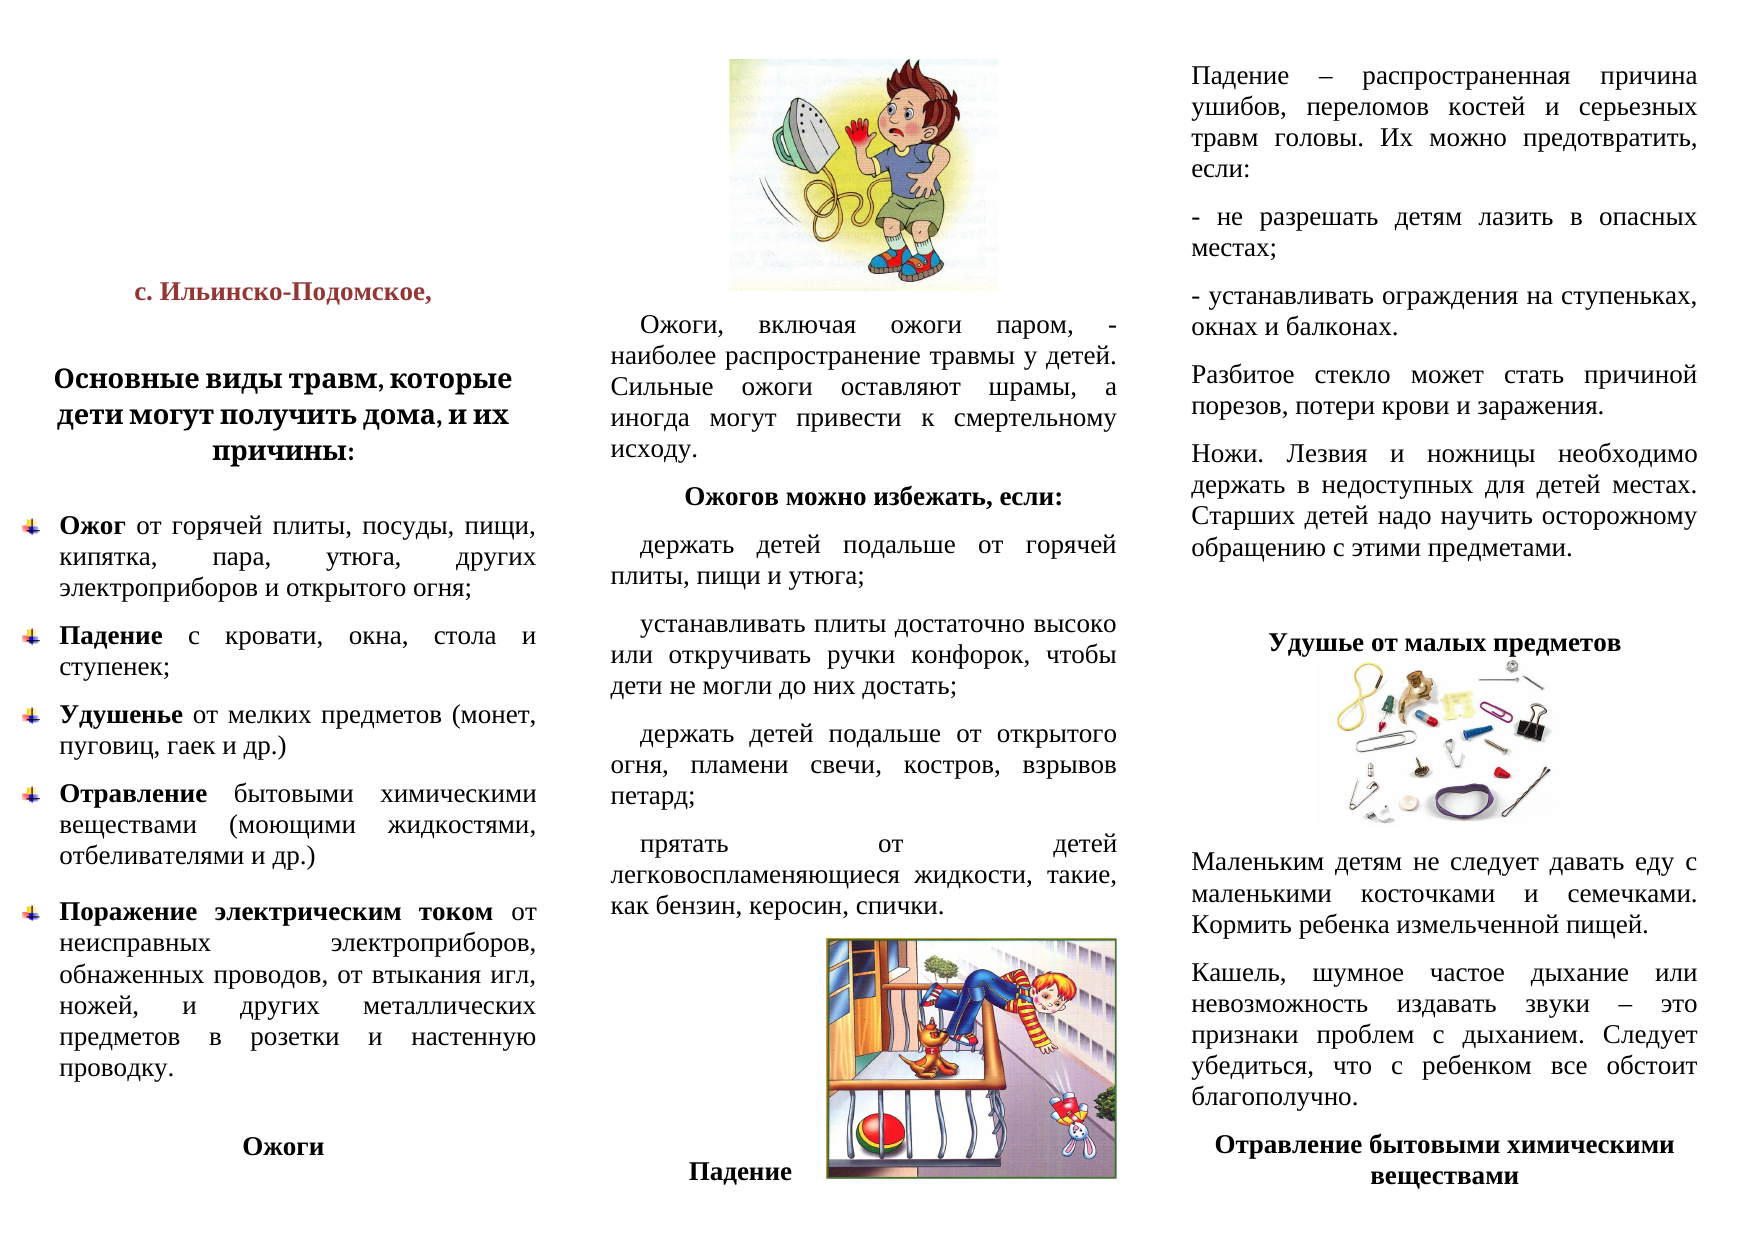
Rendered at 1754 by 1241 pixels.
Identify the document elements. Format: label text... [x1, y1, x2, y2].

text - не разрешать детям лазить в опасных местах; [1191, 200, 1698, 263]
list Удушенье от мелких предметов (монет, пуговиц, гаек и др.) [22, 698, 537, 760]
text Ожоги, включая ожоги паром, - наиболее распространение травмы у детей. Сильные ожоги оставляют шрамы, а иногда могут привести к смертельному исходу. [610, 308, 1117, 463]
text Кашель, шумное частое дыхание или невозможность издавать звуки – это признаки проблем с дыханием. Следует убедиться, что с ребенком все обстоит благополучно. [1191, 956, 1698, 1111]
text прятать от детей легковоспламеняющиеся жидкости, такие, как бензин, керосин, спички. [610, 827, 1117, 921]
list Падение с кровати, окна, стола и ступенек; [22, 619, 537, 681]
list Отравление бытовыми химическими веществами (моющими жидкостями, отбеливателями и др.) [22, 777, 537, 870]
text Ожогов можно избежать, если: [610, 480, 1117, 511]
text Отравление бытовыми химическими веществами [1191, 1128, 1698, 1190]
text с. Ильинско-Подомское, [29, 275, 537, 306]
picture [729, 59, 999, 291]
text Ожоги [29, 1130, 537, 1161]
picture [826, 937, 1118, 1180]
picture [22, 785, 40, 803]
list Ожог от горячей плиты, посуды, пищи, кипятка, пара, утюга, других электроприборов и открытого огня; [22, 509, 537, 602]
text - устанавливать ограждения на ступеньках, окнах и балконах. [1191, 279, 1698, 342]
list Поражение электрическим током от неисправных электроприборов, обнаженных проводов, от втыкания игл, ножей, и других металлических предметов в розетки и настенную проводку. [22, 895, 537, 1082]
text устанавливать плиты достаточно высоко или откручивать ручки конфорок, чтобы дети не могли до них достать; [610, 607, 1117, 700]
text Падение – распространенная причина ушибов, переломов костей и серьезных травм головы. Их можно предотвратить, если: [1191, 59, 1698, 184]
picture [22, 517, 40, 535]
text держать детей подальше от горячей плиты, пищи и утюга; [610, 528, 1117, 590]
picture [22, 627, 40, 645]
picture [22, 904, 40, 921]
text Ножи. Лезвия и ножницы необходимо держать в недоступных для детей местах. Старших детей надо научить осторожному обращению с этими предметами. [1191, 437, 1698, 562]
picture [22, 706, 40, 724]
picture [1316, 657, 1574, 829]
title Основные виды травм, которые дети могут получить дома, и их причины: [29, 364, 537, 467]
text Разбитое стекло может стать причиной порезов, потери крови и заражения. [1191, 358, 1698, 421]
text Маленьким детям не следует давать еду с маленькими косточками и семечками. Кормить ребенка измельченной пищей. [1191, 846, 1698, 939]
text держать детей подальше от открытого огня, пламени свечи, костров, взрывов петард; [610, 717, 1117, 810]
